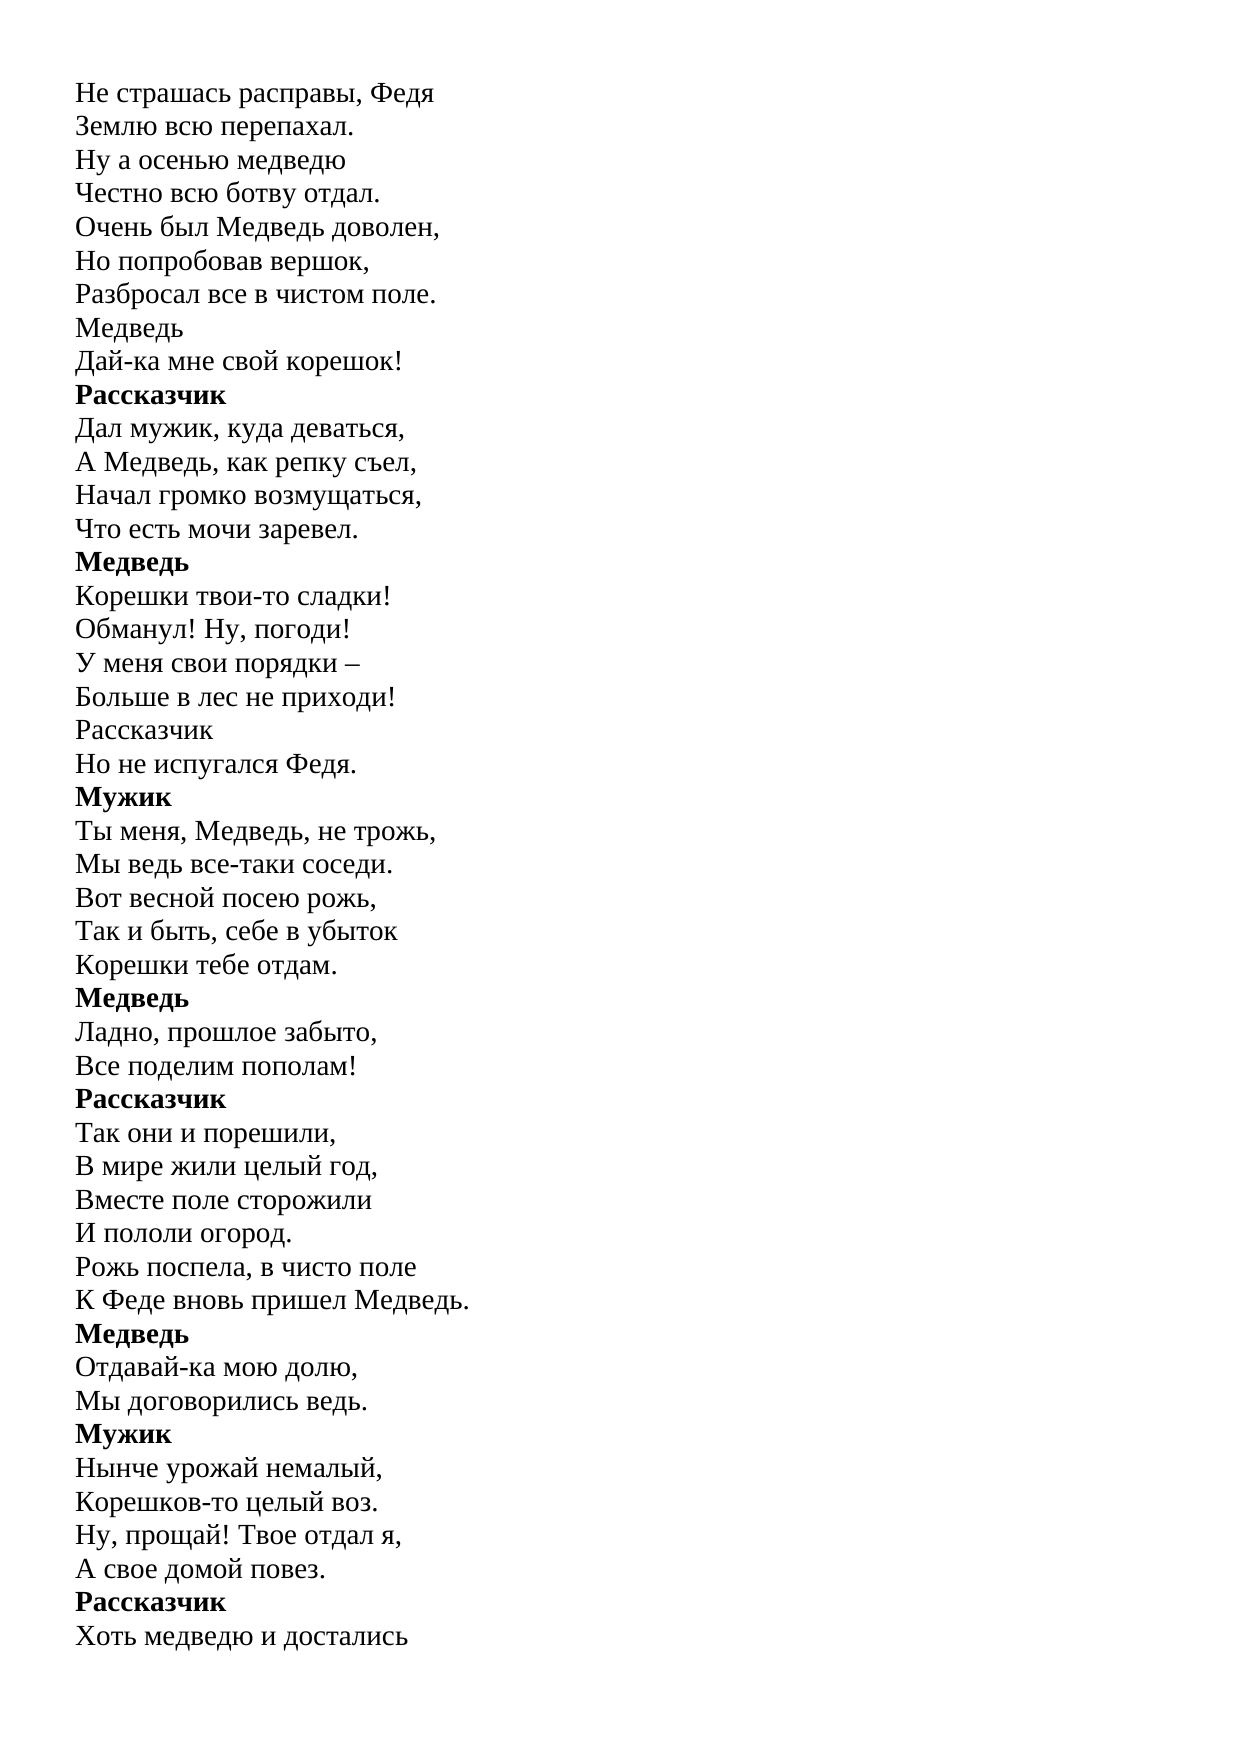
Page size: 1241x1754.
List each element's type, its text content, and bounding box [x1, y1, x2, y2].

text Ну, прощай! Твое отдал я, [75, 1517, 1165, 1551]
text Так они и порешили, [75, 1115, 1165, 1148]
text Корешки твои-то сладки! [75, 578, 1165, 612]
text Рожь поспела, в чисто поле [75, 1249, 1165, 1282]
text В мире жили целый год, [75, 1148, 1165, 1182]
text Все поделим пополам! [75, 1048, 1165, 1081]
text Ты меня, Медведь, не трожь, [75, 813, 1165, 846]
text Нынче урожай немалый, [75, 1450, 1165, 1484]
text И пололи огород. [75, 1215, 1165, 1249]
text Рассказчик [75, 1081, 1165, 1115]
text Но попробовав вершок, [75, 243, 1165, 276]
text Больше в лес не приходи! [75, 679, 1165, 712]
text Мы ведь все-таки соседи. [75, 846, 1165, 880]
text Обманул! Ну, погоди! [75, 612, 1165, 645]
text Разбросал все в чистом поле. [75, 276, 1165, 310]
text Не страшась расправы, Федя [75, 75, 1165, 108]
text Мужик [75, 779, 1165, 813]
text Рассказчик [75, 1584, 1165, 1618]
text Честно всю ботву отдал. [75, 176, 1165, 209]
text Медведь [75, 981, 1165, 1014]
text Очень был Медведь доволен, [75, 209, 1165, 243]
text Что есть мочи заревел. [75, 511, 1165, 544]
text Отдавай-ка мою долю, [75, 1349, 1165, 1383]
text Так и быть, себе в убыток [75, 913, 1165, 947]
text Мужик [75, 1417, 1165, 1450]
text Медведь [75, 1316, 1165, 1349]
text Ладно, прошлое забыто, [75, 1014, 1165, 1048]
text Ну а осенью медведю [75, 142, 1165, 176]
text Корешки тебе отдам. [75, 947, 1165, 981]
text Дал мужик, куда деваться, [75, 410, 1165, 444]
text Хоть медведю и достались [75, 1618, 1165, 1651]
text А Медведь, как репку съел, [75, 444, 1165, 477]
text Землю всю перепахал. [75, 108, 1165, 142]
text Мы договорились ведь. [75, 1383, 1165, 1417]
text Корешков-то целый воз. [75, 1484, 1165, 1517]
text Вместе поле сторожили [75, 1182, 1165, 1215]
text Медведь [75, 310, 1165, 343]
text Медведь [75, 544, 1165, 578]
text Дай-ка мне свой корешок! [75, 343, 1165, 377]
text К Феде вновь пришел Медведь. [75, 1282, 1165, 1316]
text Рассказчик [75, 377, 1165, 410]
text Рассказчик [75, 712, 1165, 746]
text У меня свои порядки – [75, 645, 1165, 679]
text Начал громко возмущаться, [75, 477, 1165, 511]
text А свое домой повез. [75, 1551, 1165, 1584]
text Но не испугался Федя. [75, 746, 1165, 779]
text Вот весной посею рожь, [75, 880, 1165, 913]
